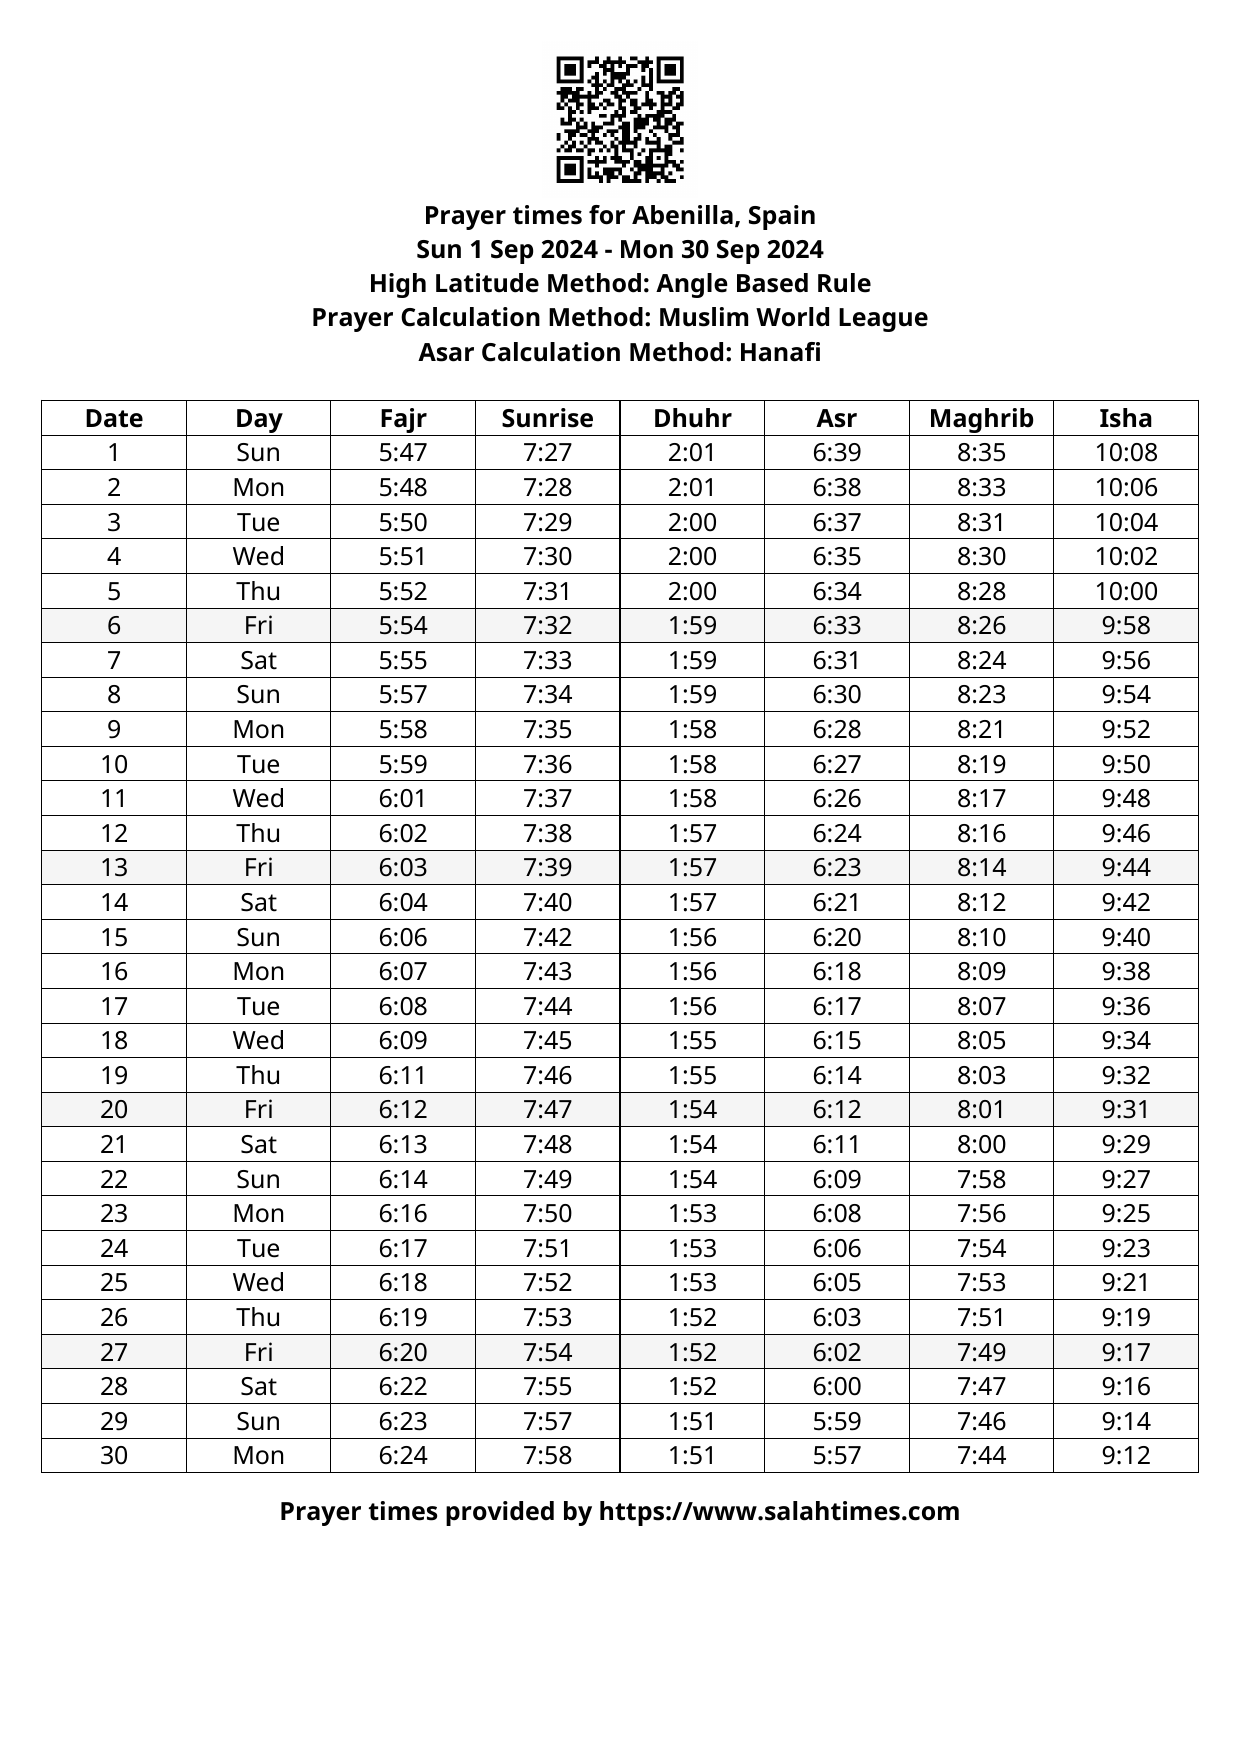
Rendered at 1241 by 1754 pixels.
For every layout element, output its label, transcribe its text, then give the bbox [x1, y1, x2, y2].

table_cell Mon [187, 954, 330, 988]
table_cell 5:58 [331, 712, 475, 746]
table_cell Mon [187, 1439, 330, 1472]
table_cell 1:57 [621, 885, 764, 919]
table_cell 6:04 [331, 885, 475, 919]
table_cell 7:27 [476, 436, 619, 469]
table_cell 3 [42, 505, 186, 538]
table_cell Sun [187, 920, 330, 953]
table_cell 9:42 [1054, 885, 1198, 919]
table_cell 4 [42, 539, 186, 573]
table_cell 8:30 [910, 539, 1053, 573]
table_cell 8:03 [910, 1058, 1053, 1092]
table_cell 6:39 [765, 436, 909, 469]
table_cell 7:47 [476, 1093, 619, 1126]
table_cell 7:46 [476, 1058, 619, 1092]
table_cell 9:14 [1054, 1404, 1198, 1437]
table_cell 6:20 [331, 1335, 475, 1368]
table_cell Fri [187, 1335, 330, 1368]
table_cell 7:48 [476, 1127, 619, 1161]
table_cell 6:31 [765, 643, 909, 677]
table_cell 6:03 [331, 851, 475, 884]
table_cell 7:49 [910, 1335, 1053, 1368]
table_cell 1 [42, 436, 186, 469]
table_cell 7:58 [476, 1439, 619, 1472]
table_cell 9:48 [1054, 781, 1198, 815]
table_cell 9:38 [1054, 954, 1198, 988]
table_cell 6:30 [765, 678, 909, 711]
table_header Dhuhr [621, 401, 764, 434]
table_cell 7:29 [476, 505, 619, 538]
table_cell Wed [187, 1266, 330, 1299]
table_cell 2:00 [621, 505, 764, 538]
table_cell 1:52 [621, 1300, 764, 1334]
text Prayer times provided by https://www.salahtimes.com [42, 1494, 1198, 1528]
table_cell 6:33 [765, 609, 909, 642]
table_cell 7:55 [476, 1369, 619, 1403]
table_cell 1:53 [621, 1231, 764, 1264]
table_cell 5:54 [331, 609, 475, 642]
table_cell 9:52 [1054, 712, 1198, 746]
table_cell 1:54 [621, 1162, 764, 1195]
table_cell 7 [42, 643, 186, 677]
table_cell 6:03 [765, 1300, 909, 1334]
table_cell 9:46 [1054, 816, 1198, 849]
table_cell 6:37 [765, 505, 909, 538]
table_cell 7:28 [476, 470, 619, 504]
text Asar Calculation Method: Hanafi [42, 334, 1198, 368]
table_cell 12 [42, 816, 186, 849]
table_cell 6:17 [331, 1231, 475, 1264]
table_cell Mon [187, 1196, 330, 1230]
table_cell 6:00 [765, 1369, 909, 1403]
table_cell 7:53 [476, 1300, 619, 1334]
table_cell 8:09 [910, 954, 1053, 988]
table_cell 7:52 [476, 1266, 619, 1299]
table_cell 6:18 [331, 1266, 475, 1299]
table_cell 10:04 [1054, 505, 1198, 538]
table_cell 2:01 [621, 470, 764, 504]
table_cell 6:14 [765, 1058, 909, 1092]
text Prayer times for Abenilla, Spain [42, 198, 1198, 232]
table_header Maghrib [910, 401, 1053, 434]
table_cell 7:54 [476, 1335, 619, 1368]
table_cell 8:31 [910, 505, 1053, 538]
table_cell Wed [187, 539, 330, 573]
table_cell 1:58 [621, 747, 764, 780]
table_cell 6:13 [331, 1127, 475, 1161]
table_cell 1:56 [621, 989, 764, 1022]
table_cell 7:42 [476, 920, 619, 953]
table_cell 7:53 [910, 1266, 1053, 1299]
table_cell 1:56 [621, 920, 764, 953]
table_cell 7:43 [476, 954, 619, 988]
table_cell 7:37 [476, 781, 619, 815]
table_header Isha [1054, 401, 1198, 434]
table_cell 7:57 [476, 1404, 619, 1437]
table_cell 7:56 [910, 1196, 1053, 1230]
table_cell 6:27 [765, 747, 909, 780]
table_cell 9:56 [1054, 643, 1198, 677]
table_cell 7:45 [476, 1024, 619, 1057]
table_cell 16 [42, 954, 186, 988]
table_cell 6:23 [331, 1404, 475, 1437]
table_cell 1:59 [621, 643, 764, 677]
table_cell 8:14 [910, 851, 1053, 884]
table_cell 8:35 [910, 436, 1053, 469]
table_cell 6:20 [765, 920, 909, 953]
table_cell 7:58 [910, 1162, 1053, 1195]
table_cell 9:44 [1054, 851, 1198, 884]
table_cell 2:00 [621, 539, 764, 573]
table_cell 5:47 [331, 436, 475, 469]
table_cell 1:57 [621, 851, 764, 884]
table_cell 9:25 [1054, 1196, 1198, 1230]
table_cell 9:21 [1054, 1266, 1198, 1299]
table_cell 8:24 [910, 643, 1053, 677]
table_cell Tue [187, 989, 330, 1022]
table_cell 1:59 [621, 678, 764, 711]
table_cell 17 [42, 989, 186, 1022]
table_cell 6:14 [331, 1162, 475, 1195]
table_cell 6:19 [331, 1300, 475, 1334]
table_cell Sun [187, 436, 330, 469]
table_cell 6:34 [765, 574, 909, 607]
table_cell 6 [42, 609, 186, 642]
table_cell 7:51 [476, 1231, 619, 1264]
picture [542, 41, 699, 198]
table_cell 10:08 [1054, 436, 1198, 469]
table_cell 8:01 [910, 1093, 1053, 1126]
table_cell 1:52 [621, 1335, 764, 1368]
table_cell Thu [187, 1300, 330, 1334]
text Prayer Calculation Method: Muslim World League [42, 300, 1198, 334]
table_cell 9 [42, 712, 186, 746]
table_cell 1:53 [621, 1196, 764, 1230]
table_cell Tue [187, 747, 330, 780]
table_cell 1:53 [621, 1266, 764, 1299]
table_cell 10 [42, 747, 186, 780]
table_cell 7:39 [476, 851, 619, 884]
table_cell Sun [187, 1404, 330, 1437]
table_cell 6:16 [331, 1196, 475, 1230]
table_cell 2 [42, 470, 186, 504]
table_cell Thu [187, 574, 330, 607]
table_cell 5:51 [331, 539, 475, 573]
table_cell 6:23 [765, 851, 909, 884]
table_cell 5:59 [765, 1404, 909, 1437]
table_cell 27 [42, 1335, 186, 1368]
table_cell 10:00 [1054, 574, 1198, 607]
table_cell 6:02 [765, 1335, 909, 1368]
table_cell 29 [42, 1404, 186, 1437]
table_cell 6:24 [331, 1439, 475, 1472]
table_cell 6:22 [331, 1369, 475, 1403]
table_cell 5:59 [331, 747, 475, 780]
table_cell 7:44 [910, 1439, 1053, 1472]
text Sun 1 Sep 2024 - Mon 30 Sep 2024 [42, 232, 1198, 266]
table_cell 9:40 [1054, 920, 1198, 953]
table_cell Tue [187, 505, 330, 538]
table_cell 22 [42, 1162, 186, 1195]
table_cell 5:55 [331, 643, 475, 677]
table_cell 19 [42, 1058, 186, 1092]
table_cell Sun [187, 678, 330, 711]
table_cell 7:54 [910, 1231, 1053, 1264]
table_cell 14 [42, 885, 186, 919]
table_cell 23 [42, 1196, 186, 1230]
table_cell 9:34 [1054, 1024, 1198, 1057]
table_cell 6:11 [765, 1127, 909, 1161]
table_cell 7:38 [476, 816, 619, 849]
table_cell 8:21 [910, 712, 1053, 746]
table_cell 8:23 [910, 678, 1053, 711]
table_cell 2:01 [621, 436, 764, 469]
table_cell 1:55 [621, 1024, 764, 1057]
table_cell 9:54 [1054, 678, 1198, 711]
table_cell 21 [42, 1127, 186, 1161]
table_cell 6:08 [331, 989, 475, 1022]
table_cell Fri [187, 1093, 330, 1126]
table_cell 1:51 [621, 1439, 764, 1472]
table_cell 6:06 [331, 920, 475, 953]
table_header Date [42, 401, 186, 434]
table_cell 6:11 [331, 1058, 475, 1092]
table_cell 9:50 [1054, 747, 1198, 780]
table_cell 9:31 [1054, 1093, 1198, 1126]
table_cell 7:49 [476, 1162, 619, 1195]
text High Latitude Method: Angle Based Rule [42, 266, 1198, 300]
table_cell 6:35 [765, 539, 909, 573]
table_cell 6:07 [331, 954, 475, 988]
table_cell 6:02 [331, 816, 475, 849]
table_cell Thu [187, 1058, 330, 1092]
table_cell 24 [42, 1231, 186, 1264]
table_cell 5:57 [765, 1439, 909, 1472]
table_cell 6:24 [765, 816, 909, 849]
table_cell 1:54 [621, 1127, 764, 1161]
table_cell 9:32 [1054, 1058, 1198, 1092]
table_cell 1:55 [621, 1058, 764, 1092]
table_cell 8:12 [910, 885, 1053, 919]
table_cell Wed [187, 1024, 330, 1057]
table_cell 6:01 [331, 781, 475, 815]
table_cell 1:59 [621, 609, 764, 642]
table_cell 6:09 [331, 1024, 475, 1057]
table_cell 20 [42, 1093, 186, 1126]
table_cell 7:50 [476, 1196, 619, 1230]
table_cell Sat [187, 885, 330, 919]
table_cell 7:33 [476, 643, 619, 677]
table_cell 1:56 [621, 954, 764, 988]
table_cell 6:21 [765, 885, 909, 919]
table_cell 28 [42, 1369, 186, 1403]
table_cell 8:19 [910, 747, 1053, 780]
table_cell 8:05 [910, 1024, 1053, 1057]
table_cell 9:23 [1054, 1231, 1198, 1264]
table_cell 18 [42, 1024, 186, 1057]
table_header Day [187, 401, 330, 434]
table_cell 8 [42, 678, 186, 711]
table_cell 9:12 [1054, 1439, 1198, 1472]
table_cell 5:48 [331, 470, 475, 504]
table_cell 7:32 [476, 609, 619, 642]
table_cell 7:35 [476, 712, 619, 746]
table_cell 6:28 [765, 712, 909, 746]
table_cell Mon [187, 470, 330, 504]
table_cell 5:50 [331, 505, 475, 538]
table_cell 7:36 [476, 747, 619, 780]
table_cell 1:52 [621, 1369, 764, 1403]
table_cell Sun [187, 1162, 330, 1195]
table_cell 8:10 [910, 920, 1053, 953]
table_cell 7:44 [476, 989, 619, 1022]
table_cell 1:58 [621, 712, 764, 746]
table_cell 9:36 [1054, 989, 1198, 1022]
table_cell 6:18 [765, 954, 909, 988]
table_cell 7:47 [910, 1369, 1053, 1403]
table_cell Thu [187, 816, 330, 849]
table_cell 2:00 [621, 574, 764, 607]
table_cell 8:00 [910, 1127, 1053, 1161]
table_cell 6:17 [765, 989, 909, 1022]
table_cell 7:30 [476, 539, 619, 573]
table_header Fajr [331, 401, 475, 434]
table_cell 1:57 [621, 816, 764, 849]
table_cell Wed [187, 781, 330, 815]
table_cell 10:06 [1054, 470, 1198, 504]
table_cell 9:19 [1054, 1300, 1198, 1334]
table_cell 8:26 [910, 609, 1053, 642]
table_cell 13 [42, 851, 186, 884]
table_cell 7:34 [476, 678, 619, 711]
table_cell 1:54 [621, 1093, 764, 1126]
table_cell 8:07 [910, 989, 1053, 1022]
table_cell 7:51 [910, 1300, 1053, 1334]
table_cell 9:29 [1054, 1127, 1198, 1161]
table_cell 7:40 [476, 885, 619, 919]
table_cell 6:08 [765, 1196, 909, 1230]
table_cell Fri [187, 851, 330, 884]
table_cell 11 [42, 781, 186, 815]
table_cell 5:57 [331, 678, 475, 711]
table_cell 15 [42, 920, 186, 953]
table_header Sunrise [476, 401, 619, 434]
table_cell 30 [42, 1439, 186, 1472]
table_cell 5 [42, 574, 186, 607]
table_cell Sat [187, 1369, 330, 1403]
table_cell 7:46 [910, 1404, 1053, 1437]
table_cell Sat [187, 1127, 330, 1161]
table_cell 6:38 [765, 470, 909, 504]
table_cell 8:16 [910, 816, 1053, 849]
table_cell 1:51 [621, 1404, 764, 1437]
table_cell Sat [187, 643, 330, 677]
table_cell Mon [187, 712, 330, 746]
table_cell 6:05 [765, 1266, 909, 1299]
table_cell 8:17 [910, 781, 1053, 815]
table_cell 9:16 [1054, 1369, 1198, 1403]
table_cell 8:28 [910, 574, 1053, 607]
table_cell 6:15 [765, 1024, 909, 1057]
table_cell 25 [42, 1266, 186, 1299]
table_header Asr [765, 401, 909, 434]
table_cell Tue [187, 1231, 330, 1264]
table_cell 9:58 [1054, 609, 1198, 642]
table_cell 6:26 [765, 781, 909, 815]
table_cell 7:31 [476, 574, 619, 607]
table_cell 5:52 [331, 574, 475, 607]
table_cell 6:12 [765, 1093, 909, 1126]
table_cell 26 [42, 1300, 186, 1334]
table_cell 1:58 [621, 781, 764, 815]
table_cell 6:09 [765, 1162, 909, 1195]
table_cell 8:33 [910, 470, 1053, 504]
table_cell 10:02 [1054, 539, 1198, 573]
table_cell 9:27 [1054, 1162, 1198, 1195]
table_cell Fri [187, 609, 330, 642]
table_cell 6:12 [331, 1093, 475, 1126]
table_cell 9:17 [1054, 1335, 1198, 1368]
table_cell 6:06 [765, 1231, 909, 1264]
